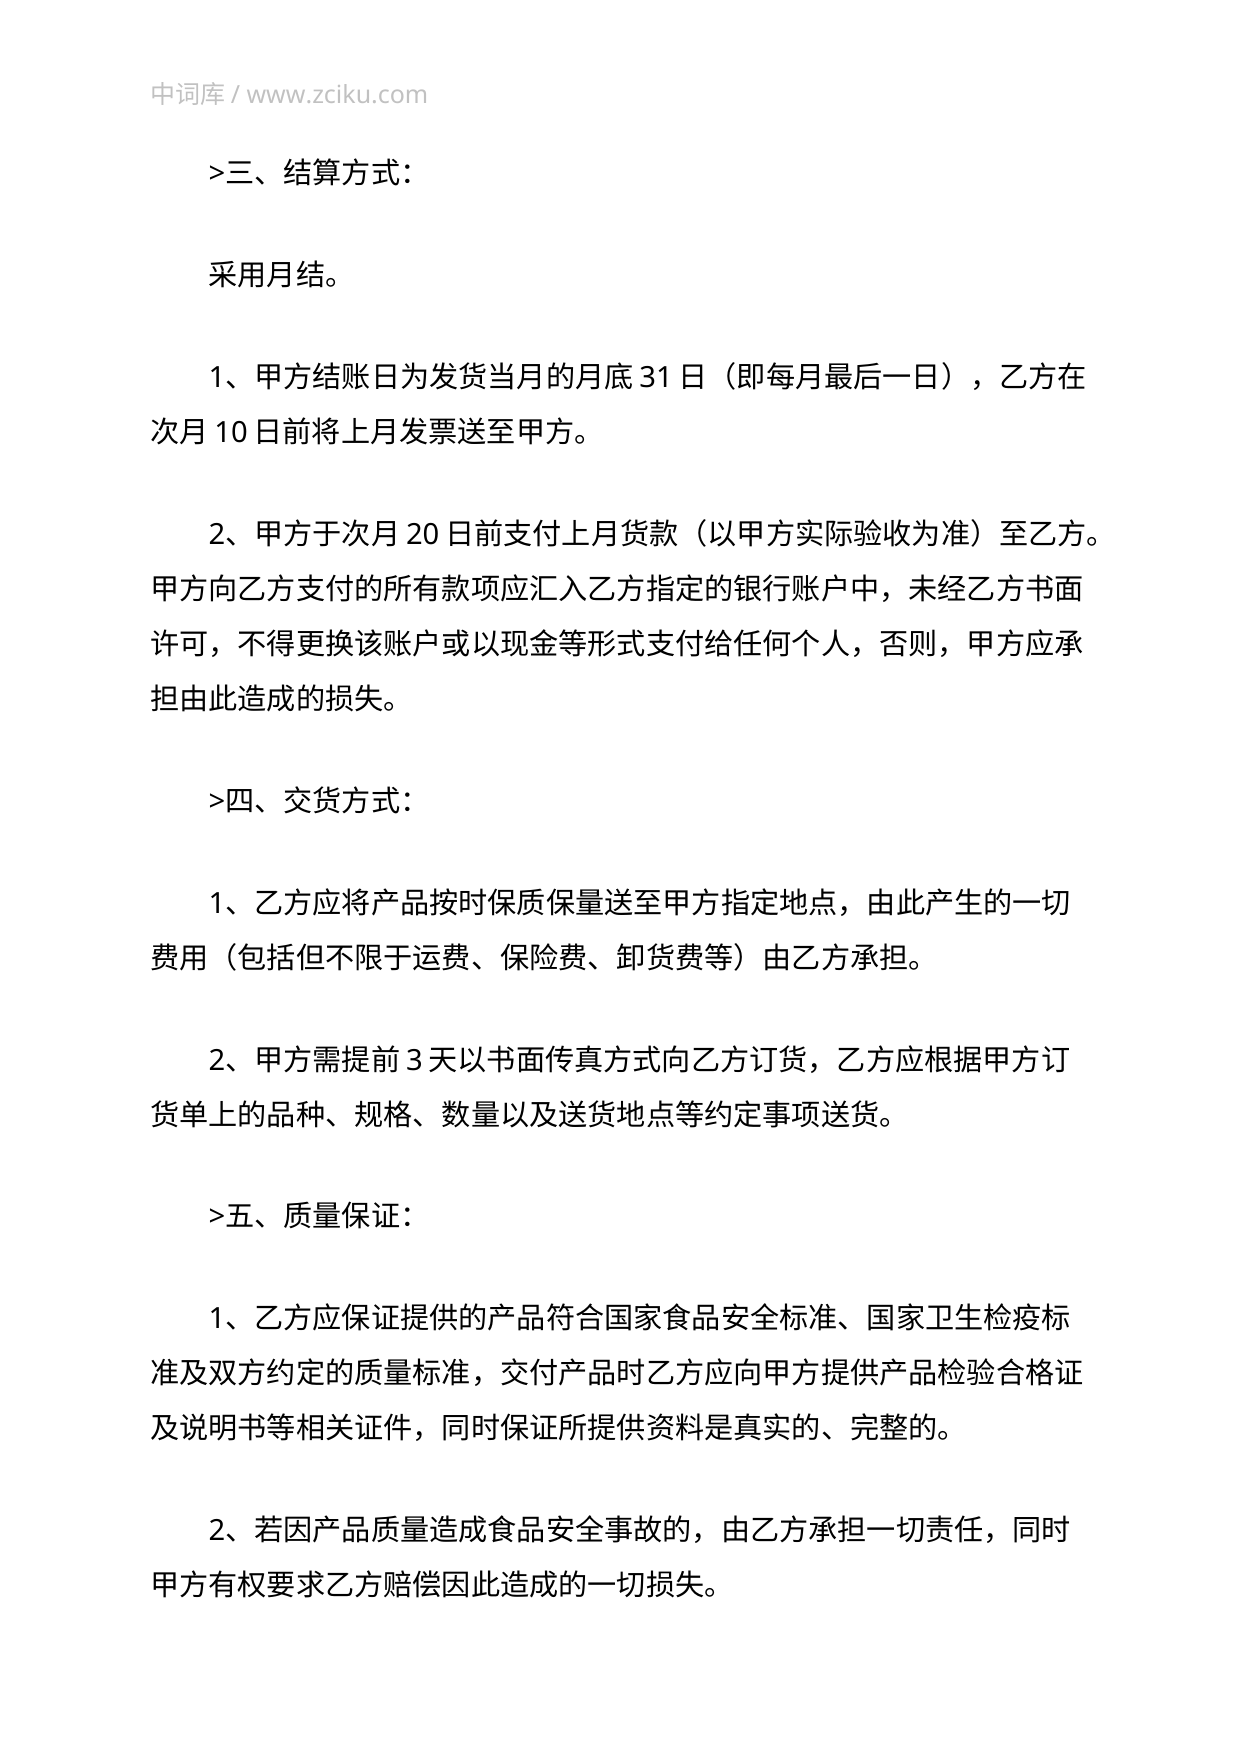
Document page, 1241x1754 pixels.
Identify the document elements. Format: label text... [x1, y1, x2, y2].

text >五、质量保证： [150, 1193, 1090, 1235]
text 2、甲方于次月20日前支付上月货款（以甲方实际验收为准）至乙方。甲方向乙方支付的所有款项应汇入乙方指定的银行账户中，未经乙方书面许可，不得更换该账户或以现金等形式支付给任何个人，否则，甲方应承担由此造成的损失。 [150, 511, 1090, 718]
text 1、甲方结账日为发货当月的月底31日（即每月最后一日），乙方在次月10日前将上月发票送至甲方。 [150, 354, 1090, 451]
text >四、交货方式： [150, 777, 1090, 820]
text >三、结算方式： [150, 150, 1090, 192]
text 1、乙方应保证提供的产品符合国家食品安全标准、国家卫生检疫标准及双方约定的质量标准，交付产品时乙方应向甲方提供产品检验合格证及说明书等相关证件，同时保证所提供资料是真实的、完整的。 [150, 1295, 1090, 1447]
text 2、甲方需提前3天以书面传真方式向乙方订货，乙方应根据甲方订货单上的品种、规格、数量以及送货地点等约定事项送货。 [150, 1036, 1090, 1133]
text 2、若因产品质量造成食品安全事故的，由乙方承担一切责任，同时甲方有权要求乙方赔偿因此造成的一切损失。 [150, 1506, 1090, 1604]
text 1、乙方应将产品按时保质保量送至甲方指定地点，由此产生的一切费用（包括但不限于运费、保险费、卸货费等）由乙方承担。 [150, 879, 1090, 977]
text 采用月结。 [150, 252, 1090, 294]
